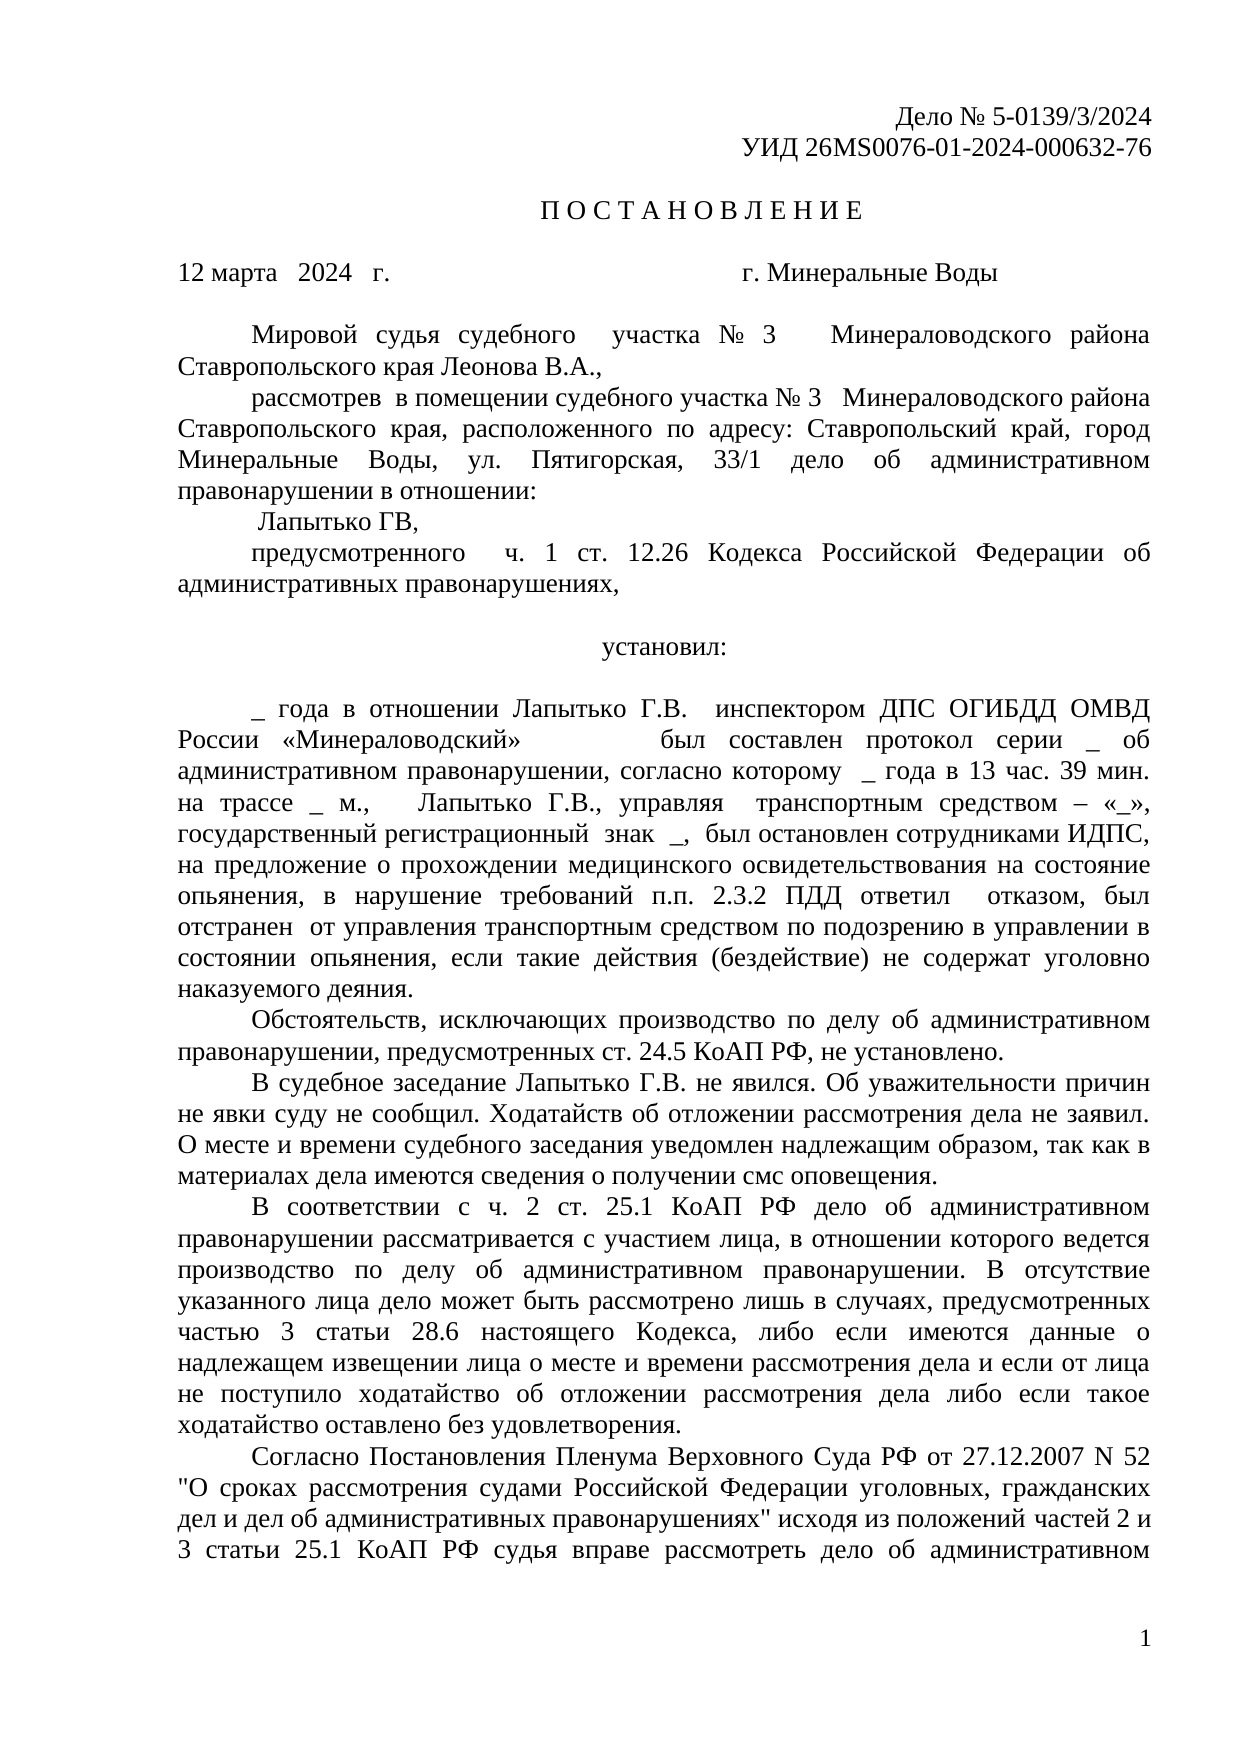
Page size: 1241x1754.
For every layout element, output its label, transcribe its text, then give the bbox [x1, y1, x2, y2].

text В соответствии с ч. 2 ст. 25.1 КоАП РФ дело об административном правонарушении рассматривается с участием лица, в отношении которого ведется производство по делу об административном правонарушении. В отсутствие указанного лица дело может быть рассмотрено лишь в случаях, предусмотренных частью 3 статьи 28.6 настоящего Кодекса, либо если имеются данные о надлежащем извещении лица о месте и времени рассмотрения дела и если от лица не поступило ходатайство об отложении рассмотрения дела либо если такое ходатайство оставлено без удовлетворения. [177, 1191, 1152, 1440]
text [177, 1440, 1152, 1564]
text П О С Т А Н О В Л Е Н И Е [177, 194, 1152, 225]
text 12 марта 2024 г. г. Минеральные Воды [177, 256, 1152, 287]
text Дело № 5-0139/3/2024 [177, 100, 1152, 132]
text установил: [177, 630, 1152, 661]
text Обстоятельств, исключающих производство по делу об административном правонарушении, предусмотренных ст. 24.5 КоАП РФ, не установлено. [177, 1004, 1152, 1066]
text В судебное заседание Лапытько Г.В. не явился. Об уважительности причин не явки суду не сообщил. Ходатайств об отложении рассмотрения дела не заявил. О месте и времени судебного заседания уведомлен надлежащим образом, так как в материалах дела имеются сведения о получении смс оповещения. [177, 1066, 1152, 1191]
text рассмотрев в помещении судебного участка № 3 Минераловодского района Ставропольского края, расположенного по адресу: Ставропольский край, город Минеральные Воды, ул. Пятигорская, 33/1 дело об административном правонарушении в отношении: [177, 381, 1152, 505]
text _ года в отношении Лапытько Г.В. инспектором ДПС ОГИБДД ОМВД России «Минераловодский» был составлен протокол серии _ об административном правонарушении, согласно которому _ года в 13 час. 39 мин. на трассе _ м., Лапытько Г.В., управляя транспортным средством – «_», государственный регистрационный знак _, был остановлен сотрудниками ИДПС, на предложение о прохождении медицинского освидетельствования на состояние опьянения, в нарушение требований п.п. 2.3.2 ПДД ответил отказом, был отстранен от управления транспортным средством по подозрению в управлении в состоянии опьянения, если такие действия (бездействие) не содержат уголовно наказуемого деяния. [177, 692, 1152, 1004]
text Мировой судья судебного участка № 3 Минераловодского района Ставропольского края Леонова В.А., [177, 318, 1152, 381]
text УИД 26MS0076-01-2024-000632-76 [177, 132, 1152, 163]
text предусмотренного ч. 1 ст. 12.26 Кодекса Российской Федерации об административных правонарушениях, [177, 536, 1152, 599]
text Лапытько ГВ, [177, 505, 1152, 536]
